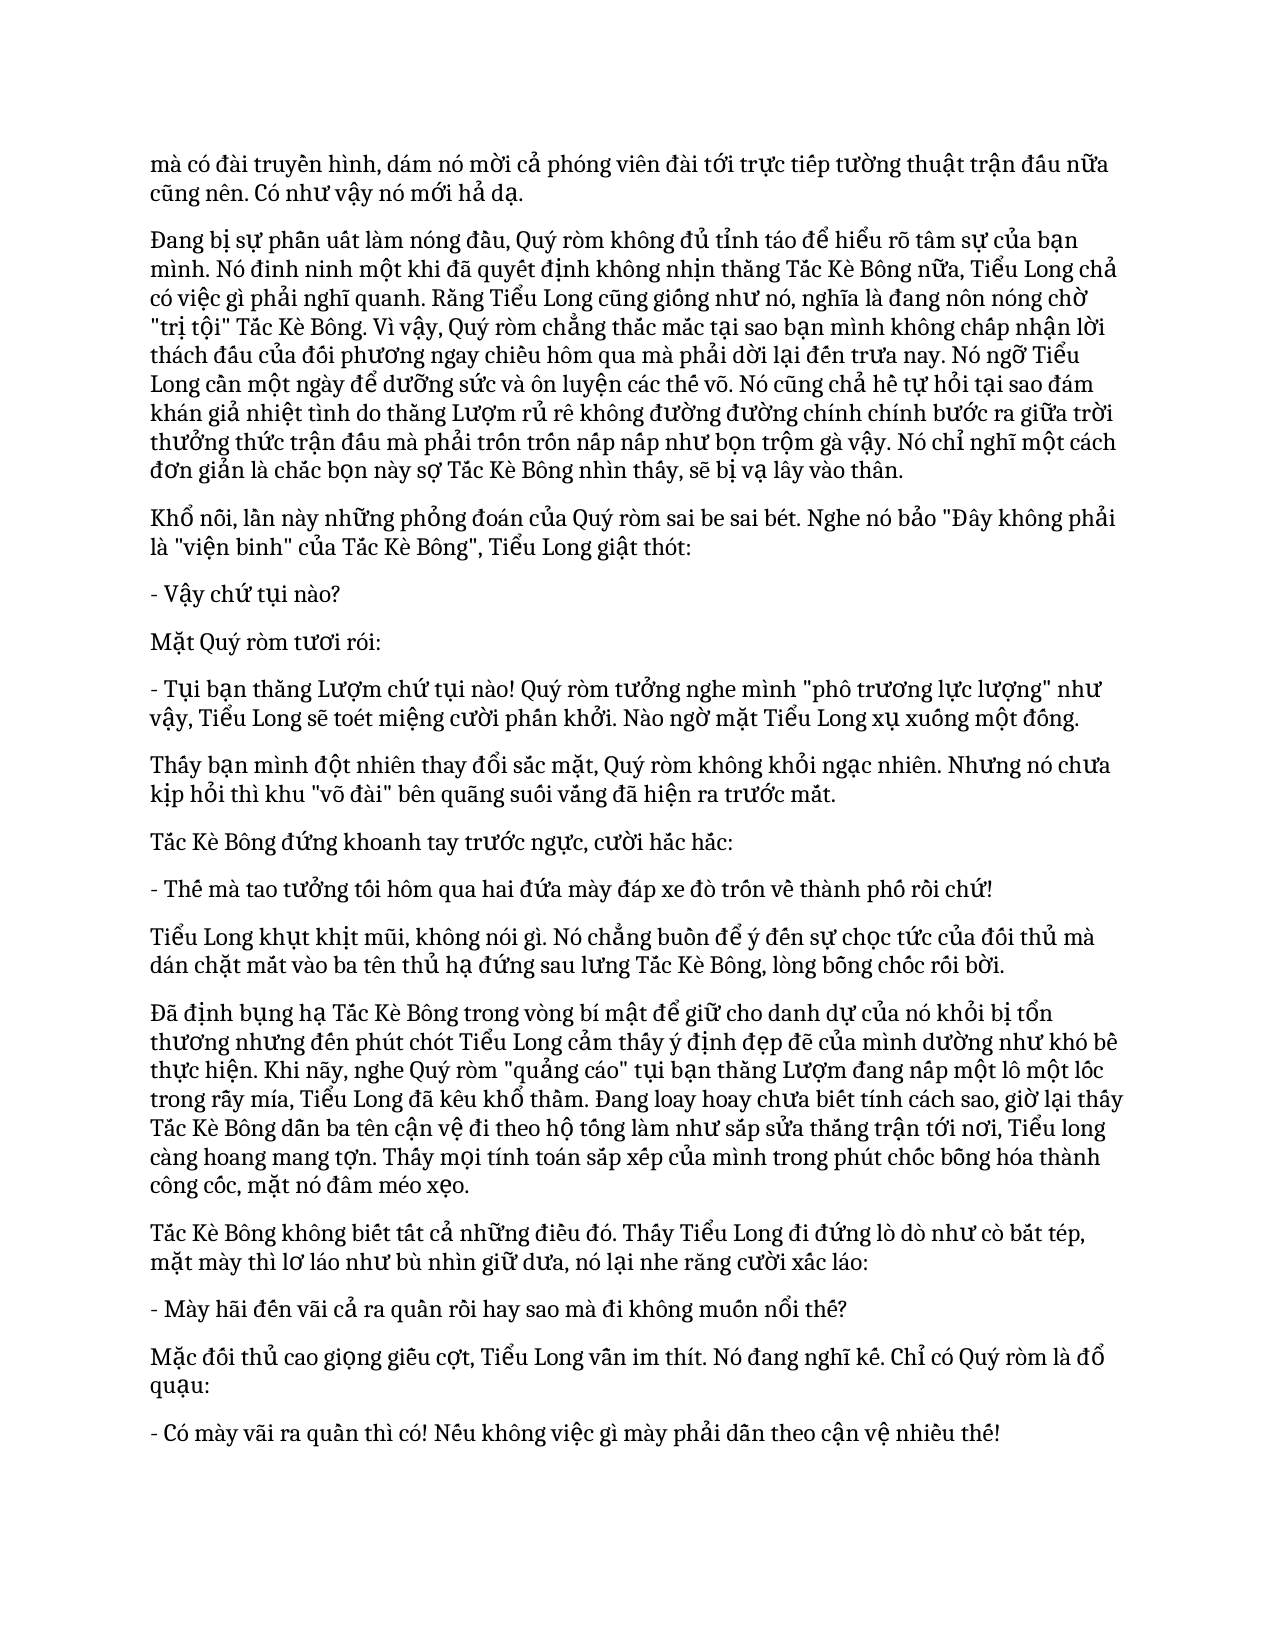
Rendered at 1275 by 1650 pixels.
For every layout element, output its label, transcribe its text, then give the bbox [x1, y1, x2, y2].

text - Tụi bạn thằng Lượm chứ tụi nào! Quý ròm tưởng nghe mình "phô trương lực lượng" như vậy, Tiểu Long sẽ toét miệng cười phấn khởi. Nào ngờ mặt Tiểu Long xụ xuống một đống. [150, 675, 1125, 732]
text Mặt Quý ròm tươi rói: [150, 627, 1125, 656]
text Đã định bụng hạ Tắc Kè Bông trong vòng bí mật để giữ cho danh dự của nó khỏi bị tổn thương nhưng đến phút chót Tiểu Long cảm thấy ý định đẹp đẽ của mình dường như khó bề thực hiện. Khi nãy, nghe Quý ròm "quảng cáo" tụi bạn thằng Lượm đang nấp một lô một lốc trong rẫy mía, Tiểu Long đã kêu khổ thầm. Đang loay hoay chưa biết tính cách sao, giờ lại thấy Tắc Kè Bông dẫn ba tên cận vệ đi theo hộ tống làm như sắp sửa thắng trận tới nơi, Tiểu long càng hoang mang tợn. Thấy mọi tính toán sắp xếp của mình trong phút chốc bỗng hóa thành công cốc, mặt nó đâm méo xẹo. [150, 999, 1125, 1200]
text Tiểu Long khụt khịt mũi, không nói gì. Nó chẳng buồn để ý đến sự chọc tức của đối thủ mà dán chặt mắt vào ba tên thủ hạ đứng sau lưng Tắc Kè Bông, lòng bỗng chốc rối bời. [150, 922, 1125, 980]
text - Có mày vãi ra quần thì có! Nếu không việc gì mày phải dẫn theo cận vệ nhiều thế! [150, 1419, 1125, 1447]
text Khổ nỗi, lần này những phỏng đoán của Quý ròm sai be sai bét. Nghe nó bảo "Đây không phải là "viện binh" của Tắc Kè Bông", Tiểu Long giật thót: [150, 504, 1125, 561]
text - Vậy chứ tụi nào? [150, 580, 1125, 609]
text Tắc Kè Bông đứng khoanh tay trước ngực, cười hắc hắc: [150, 827, 1125, 856]
text - Thế mà tao tưởng tối hôm qua hai đứa mày đáp xe đò trốn về thành phố rồi chứ! [150, 875, 1125, 904]
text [150, 150, 1125, 207]
text Tắc Kè Bông không biết tất cả những điều đó. Thấy Tiểu Long đi đứng lò dò như cò bắt tép, mặt mày thì lơ láo như bù nhìn giữ dưa, nó lại nhe răng cười xấc láo: [150, 1219, 1125, 1276]
text - Mày hãi đến vãi cả ra quần rồi hay sao mà đi không muốn nổi thế? [150, 1295, 1125, 1324]
text Thấy bạn mình đột nhiên thay đổi sắc mặt, Quý ròm không khỏi ngạc nhiên. Nhưng nó chưa kịp hỏi thì khu "võ đài" bên quãng suối vắng đã hiện ra trước mắt. [150, 751, 1125, 809]
text Đang bị sự phẫn uất làm nóng đầu, Quý ròm không đủ tỉnh táo để hiểu rõ tâm sự của bạn mình. Nó đinh ninh một khi đã quyết định không nhịn thằng Tắc Kè Bông nữa, Tiểu Long chả có việc gì phải nghĩ quanh. Rằng Tiểu Long cũng giống như nó, nghĩa là đang nôn nóng chờ "trị tội" Tắc Kè Bông. Vì vậy, Quý ròm chẳng thắc mắc tại sao bạn mình không chấp nhận lời thách đấu của đối phương ngay chiều hôm qua mà phải dời lại đến trưa nay. Nó ngỡ Tiểu Long cần một ngày để dưỡng sức và ôn luyện các thế võ. Nó cũng chả hề tự hỏi tại sao đám khán giả nhiệt tình do thằng Lượm rủ rê không đường đường chính chính bước ra giữa trời thưởng thức trận đấu mà phải trốn trốn nấp nấp như bọn trộm gà vậy. Nó chỉ nghĩ một cách đơn giản là chắc bọn này sợ Tắc Kè Bông nhìn thấy, sẽ bị vạ lây vào thân. [150, 226, 1125, 485]
text Mặc đối thủ cao giọng giễu cợt, Tiểu Long vẫn im thít. Nó đang nghĩ kế. Chỉ có Quý ròm là đổ quạu: [150, 1342, 1125, 1400]
